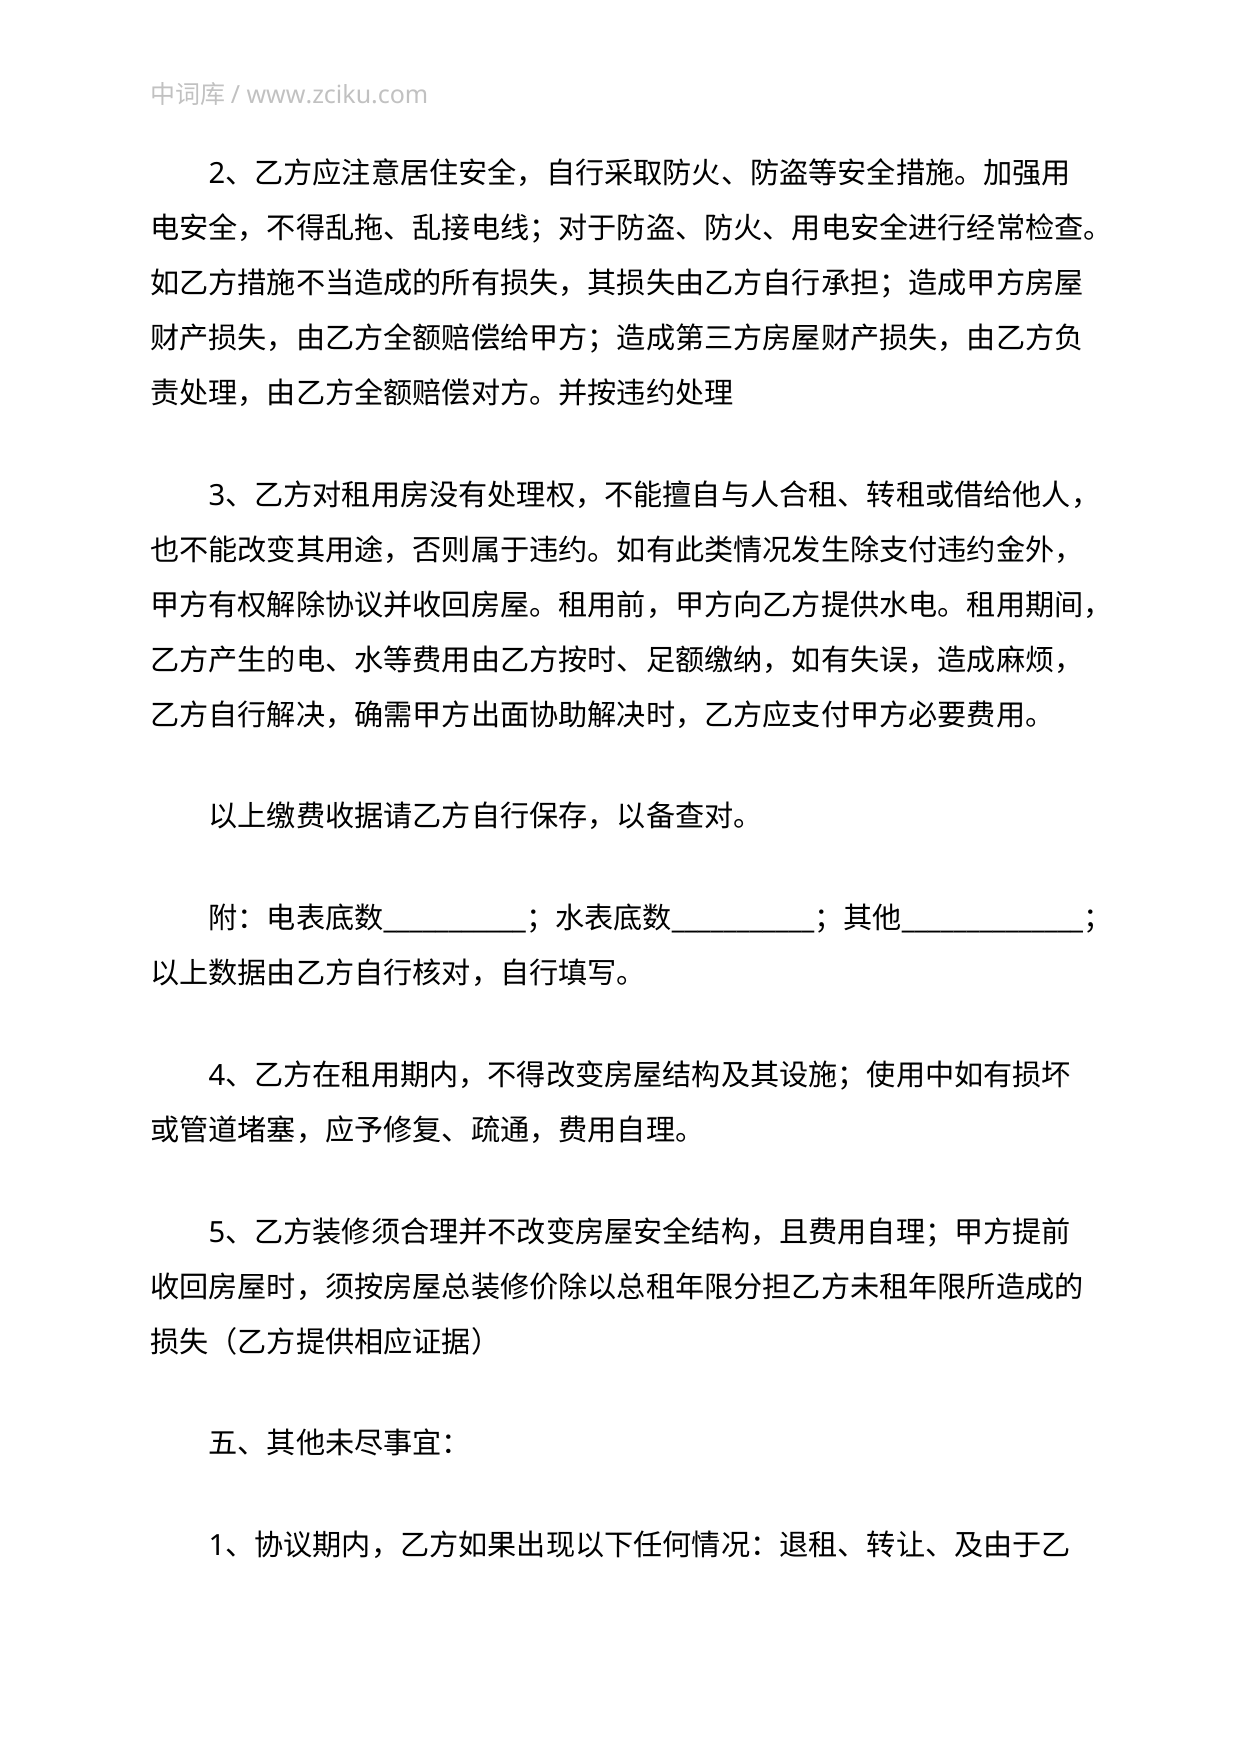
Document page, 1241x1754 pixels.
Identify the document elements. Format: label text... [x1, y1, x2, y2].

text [150, 1522, 1090, 1564]
text 以上缴费收据请乙方自行保存，以备查对。 [150, 793, 1090, 835]
text 5、乙方装修须合理并不改变房屋安全结构，且费用自理；甲方提前收回房屋时，须按房屋总装修价除以总租年限分担乙方未租年限所造成的损失（乙方提供相应证据） [150, 1208, 1090, 1360]
text 五、其他未尽事宜： [150, 1420, 1090, 1462]
text 2、乙方应注意居住安全，自行采取防火、防盗等安全措施。加强用电安全，不得乱拖、乱接电线；对于防盗、防火、用电安全进行经常检查。如乙方措施不当造成的所有损失，其损失由乙方自行承担；造成甲方房屋财产损失，由乙方全额赔偿给甲方；造成第三方房屋财产损失，由乙方负责处理，由乙方全额赔偿对方。并按违约处理 [150, 150, 1090, 412]
text 3、乙方对租用房没有处理权，不能擅自与人合租、转租或借给他人，也不能改变其用途，否则属于违约。如有此类情况发生除支付违约金外，甲方有权解除协议并收回房屋。租用前，甲方向乙方提供水电。租用期间，乙方产生的电、水等费用由乙方按时、足额缴纳，如有失误，造成麻烦，乙方自行解决，确需甲方出面协助解决时，乙方应支付甲方必要费用。 [150, 471, 1090, 733]
text 附：电表底数___________；水表底数___________；其他______________；以上数据由乙方自行核对，自行填写。 [150, 895, 1090, 992]
text 4、乙方在租用期内，不得改变房屋结构及其设施；使用中如有损坏或管道堵塞，应予修复、疏通，费用自理。 [150, 1051, 1090, 1149]
